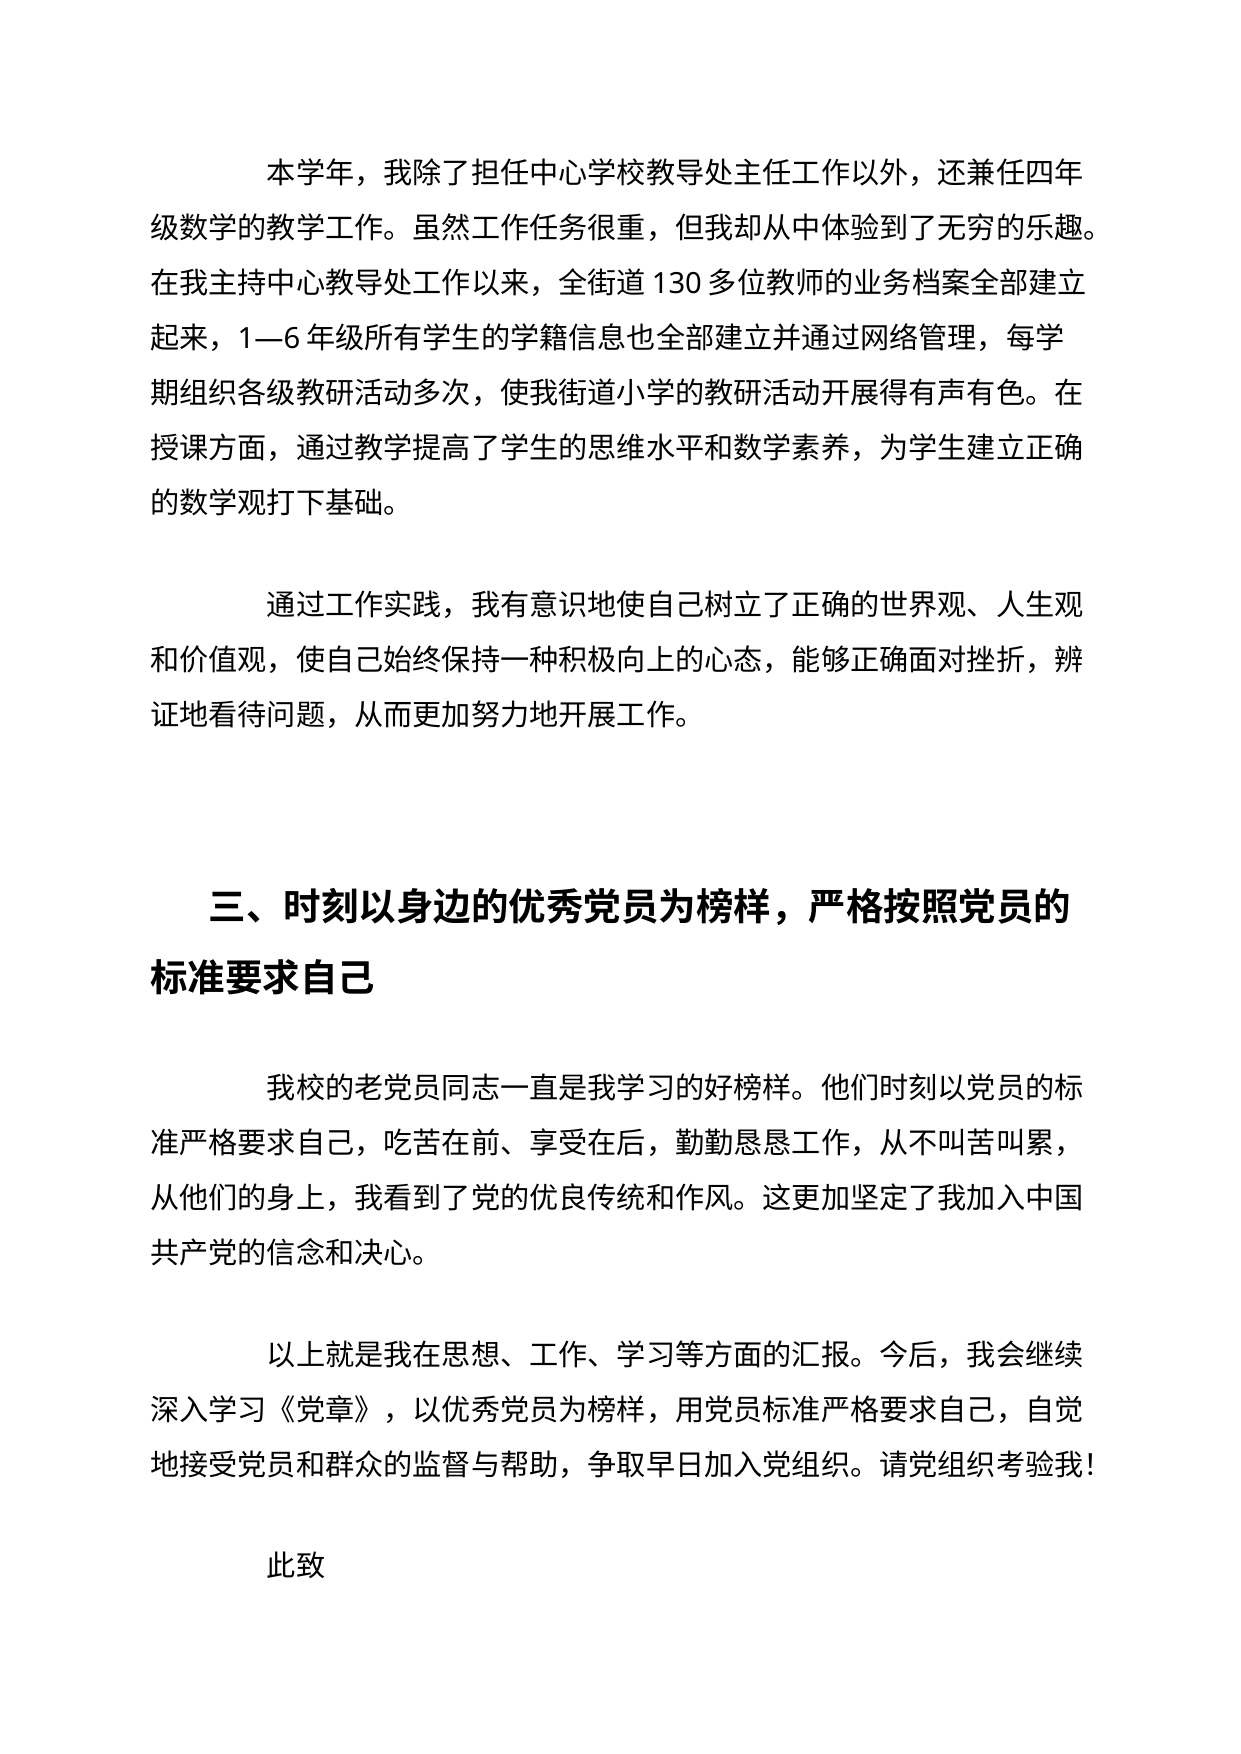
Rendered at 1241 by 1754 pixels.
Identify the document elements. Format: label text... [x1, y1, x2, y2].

text 我校的老党员同志一直是我学习的好榜样。他们时刻以党员的标准严格要求自己，吃苦在前、享受在后，勤勤恳恳工作，从不叫苦叫累，从他们的身上，我看到了党的优良传统和作风。这更加坚定了我加入中国共产党的信念和决心。 [150, 1065, 1090, 1272]
text 此致 [150, 1543, 1090, 1585]
text 通过工作实践，我有意识地使自己树立了正确的世界观、人生观和价值观，使自己始终保持一种积极向上的心态，能够正确面对挫折，辨证地看待问题，从而更加努力地开展工作。 [150, 581, 1090, 733]
text 以上就是我在思想、工作、学习等方面的汇报。今后，我会继续深入学习《党章》，以优秀党员为榜样，用党员标准严格要求自己，自觉地接受党员和群众的监督与帮助，争取早日加入党组织。请党组织考验我！ [150, 1331, 1090, 1483]
text 本学年，我除了担任中心学校教导处主任工作以外，还兼任四年级数学的教学工作。虽然工作任务很重，但我却从中体验到了无穷的乐趣。在我主持中心教导处工作以来，全街道130多位教师的业务档案全部建立起来，1—6年级所有学生的学籍信息也全部建立并通过网络管理，每学期组织各级教研活动多次，使我街道小学的教研活动开展得有声有色。在授课方面，通过教学提高了学生的思维水平和数学素养，为学生建立正确的数学观打下基础。 [150, 150, 1090, 522]
text 三、时刻以身边的优秀党员为榜样，严格按照党员的标准要求自己 [150, 877, 1090, 1002]
